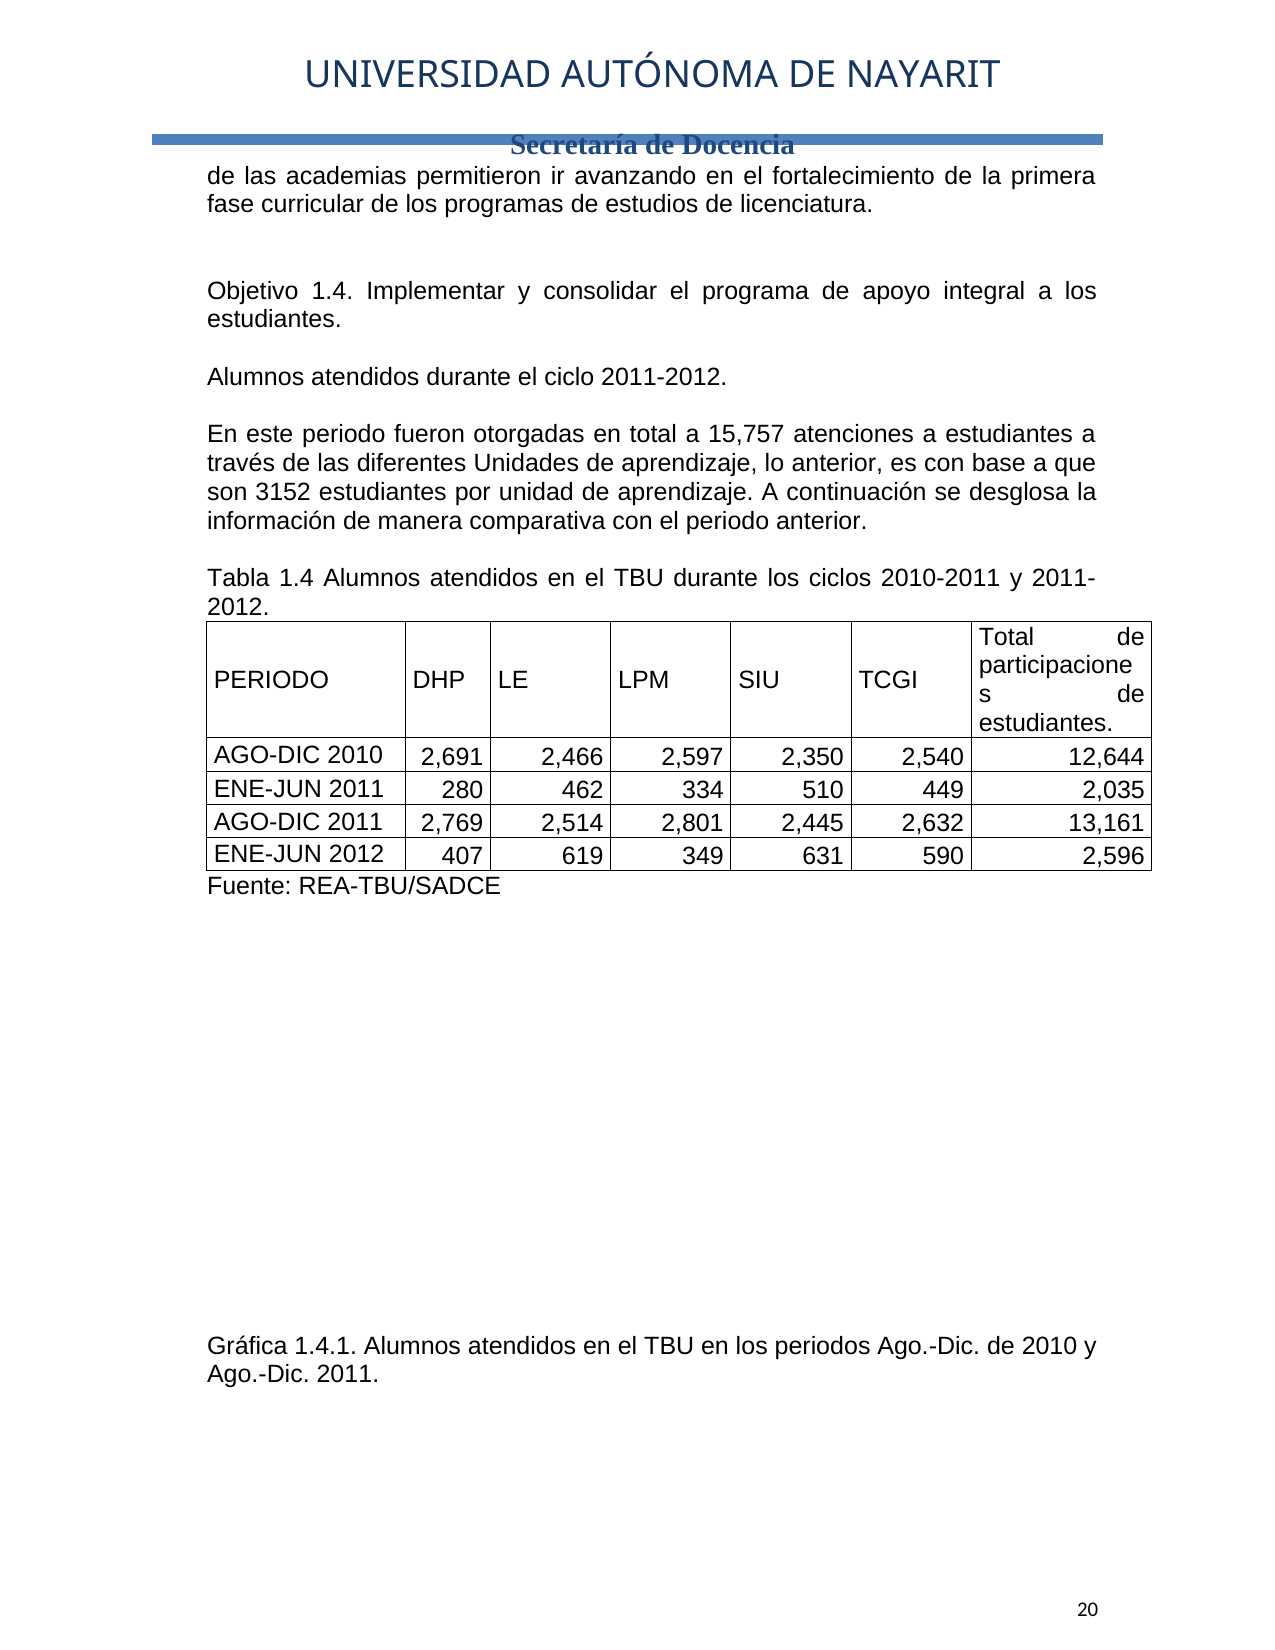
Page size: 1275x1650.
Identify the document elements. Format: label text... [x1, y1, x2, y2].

table_cell ENE-JUN 2012 [207, 838, 405, 869]
table_cell 2,632 [852, 805, 971, 837]
text En este periodo fueron otorgadas en total a 15,757 atenciones a estudiantes a través de las diferentes Unidades de aprendizaje, lo anterior, es con base a que son 3152 estudiantes por unidad de aprendizaje. A continuación se desglosa la información de manera comparativa con el periodo anterior. [207, 419, 1098, 534]
table_cell AGO-DIC 2011 [207, 805, 405, 837]
table_cell 12,644 [972, 738, 1151, 771]
table_header Total de participaciones de estudiantes. [972, 622, 1151, 737]
table_header LE [491, 622, 610, 737]
text Gráfica 1.4.1. Alumnos atendidos en el TBU en los periodos Ago.-Dic. de 2010 y Ago.-Dic. 2011. [207, 1331, 1098, 1388]
table_cell 2,445 [731, 805, 851, 837]
table_cell 510 [731, 772, 851, 804]
text Tabla 1.4 Alumnos atendidos en el TBU durante los ciclos 2010-2011 y 2011-2012. [207, 563, 1098, 621]
table_cell 407 [406, 838, 490, 869]
table_cell 13,161 [972, 805, 1151, 837]
table_cell 349 [611, 838, 730, 869]
table_cell 2,769 [406, 805, 490, 837]
table_cell 334 [611, 772, 730, 804]
table_cell 2,035 [972, 772, 1151, 804]
table_cell 2,466 [491, 738, 610, 771]
table_header LPM [611, 622, 730, 737]
text Objetivo 1.4. Implementar y consolidar el programa de apoyo integral a los estudiantes. [207, 276, 1098, 333]
table_cell 619 [491, 838, 610, 869]
table_cell 2,596 [972, 838, 1151, 869]
table_cell 2,691 [406, 738, 490, 771]
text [207, 161, 1098, 218]
text Fuente: REA-TBU/SADCE [207, 871, 1098, 899]
table_cell 2,350 [731, 738, 851, 771]
table_cell 280 [406, 772, 490, 804]
table_header SIU [731, 622, 851, 737]
table_cell 590 [852, 838, 971, 869]
table_cell 449 [852, 772, 971, 804]
table_header TCGI [852, 622, 971, 737]
table_header DHP [406, 622, 490, 737]
table_cell 631 [731, 838, 851, 869]
table_cell 2,801 [611, 805, 730, 837]
table_cell 2,597 [611, 738, 730, 771]
table_header PERIODO [207, 622, 405, 737]
table_cell ENE-JUN 2011 [207, 772, 405, 804]
table_cell 2,540 [852, 738, 971, 771]
table_cell AGO-DIC 2010 [207, 738, 405, 771]
text Alumnos atendidos durante el ciclo 2011-2012. [207, 362, 1098, 391]
table_cell 462 [491, 772, 610, 804]
table_cell 2,514 [491, 805, 610, 837]
